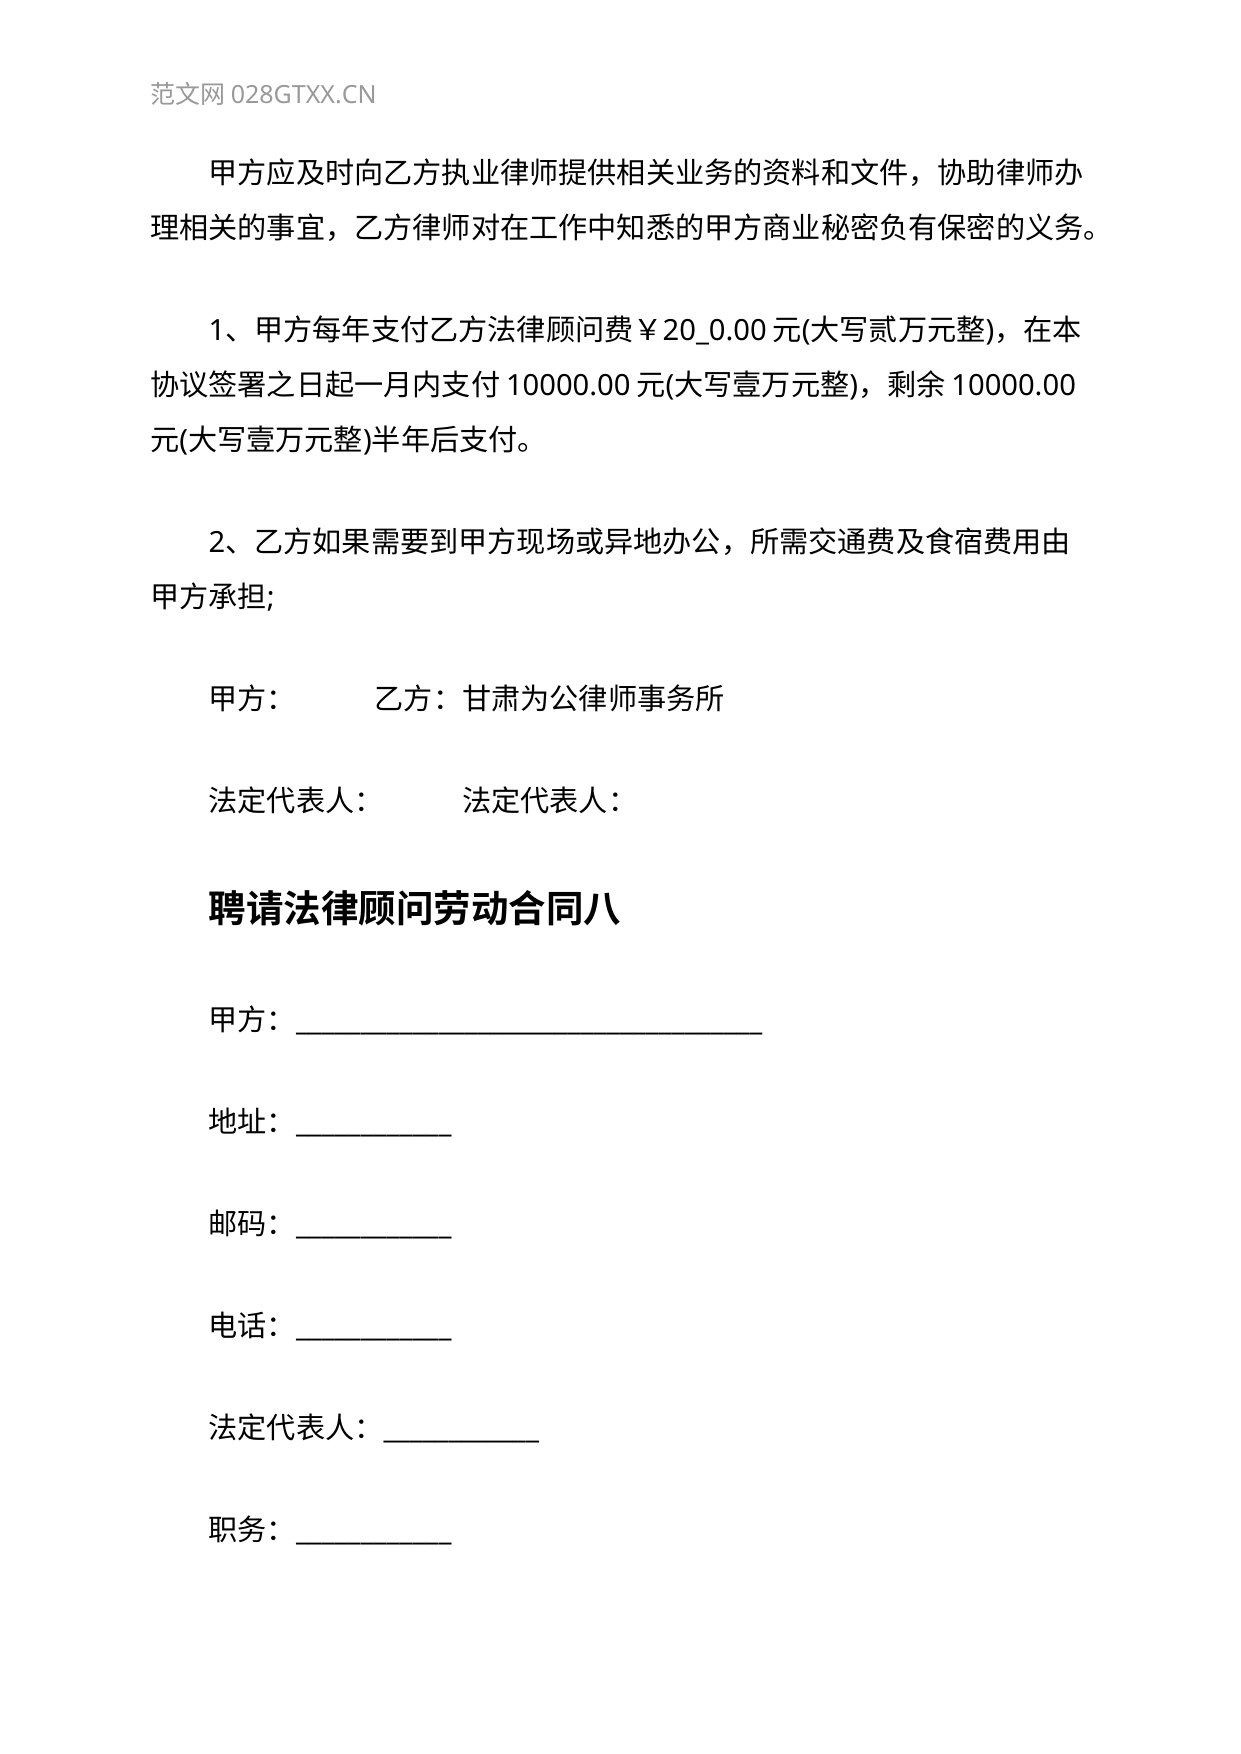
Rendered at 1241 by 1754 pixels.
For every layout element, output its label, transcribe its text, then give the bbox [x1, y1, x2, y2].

text 聘请法律顾问劳动合同八 [150, 879, 1090, 933]
text 1、甲方每年支付乙方法律顾问费￥20_0.00元(大写贰万元整)，在本协议签署之日起一月内支付10000.00元(大写壹万元整)，剩余10000.00元(大写壹万元整)半年后支付。 [150, 307, 1090, 459]
text 甲方：____________________________________ [150, 997, 1090, 1039]
text 法定代表人：____________ [150, 1404, 1090, 1447]
text 甲方应及时向乙方执业律师提供相关业务的资料和文件，协助律师办理相关的事宜，乙方律师对在工作中知悉的甲方商业秘密负有保密的义务。 [150, 150, 1090, 247]
text 法定代表人： 法定代表人： [150, 777, 1090, 820]
text 电话：____________ [150, 1302, 1090, 1345]
text 职务：____________ [150, 1506, 1090, 1549]
text 甲方： 乙方：甘肃为公律师事务所 [150, 676, 1090, 718]
text 地址：____________ [150, 1098, 1090, 1141]
text 2、乙方如果需要到甲方现场或异地办公，所需交通费及食宿费用由甲方承担; [150, 519, 1090, 616]
text 邮码：____________ [150, 1201, 1090, 1243]
